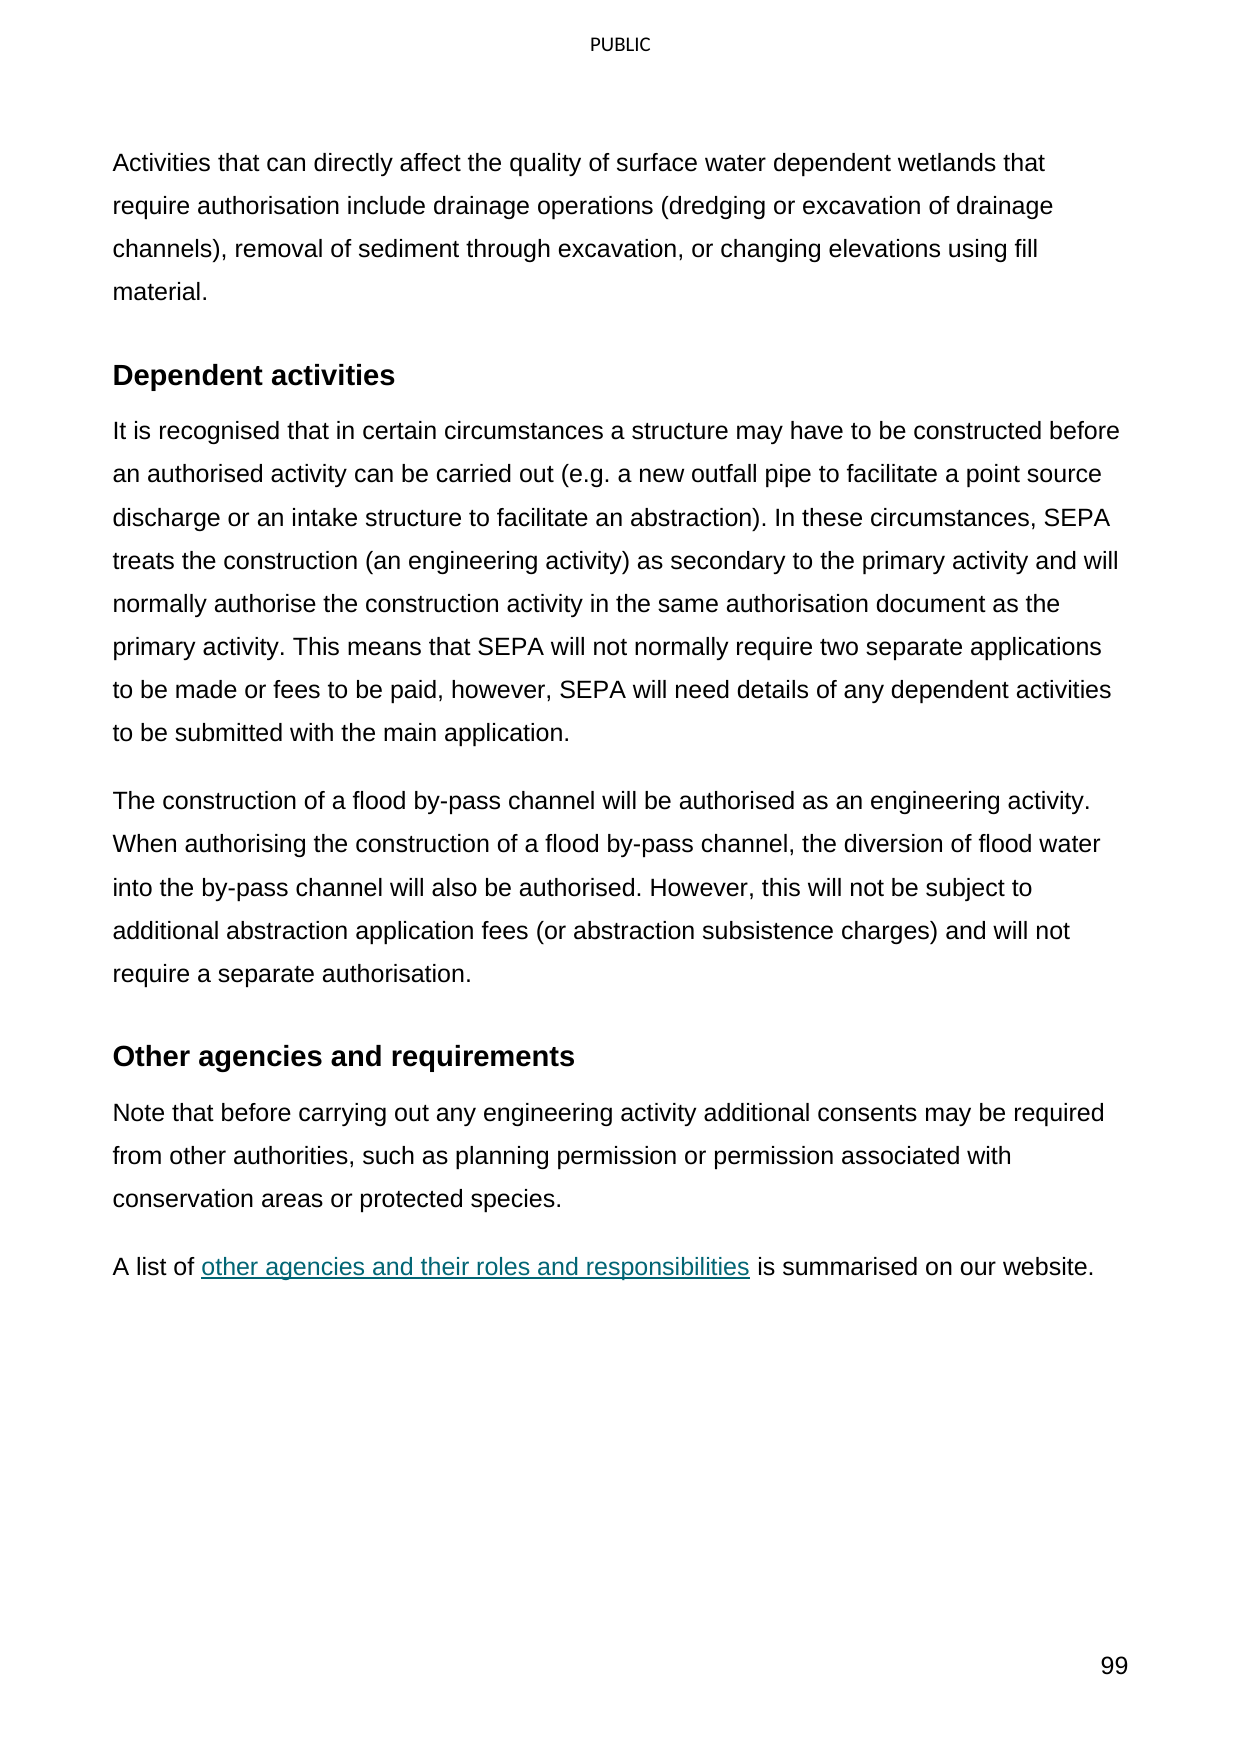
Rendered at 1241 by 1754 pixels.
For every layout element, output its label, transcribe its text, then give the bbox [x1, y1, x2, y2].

subtitle Other agencies and requirements [112, 1039, 1128, 1073]
text It is recognised that in certain circumstances a structure may have to be constructed before an authorised activity can be carried out (e.g. a new outfall pipe to facilitate a point source discharge or an intake structure to facilitate an abstraction). In these circumstances, SEPA treats the construction (an engineering activity) as secondary to the primary activity and will normally authorise the construction activity in the same authorisation document as the primary activity. This means that SEPA will not normally require two separate applications to be made or fees to be paid, however, SEPA will need details of any dependent activities to be submitted with the main application. [112, 416, 1128, 747]
text Note that before carrying out any engineering activity additional consents may be required from other authorities, such as planning permission or permission associated with conservation areas or protected species. [112, 1098, 1128, 1213]
text Activities that can directly affect the quality of surface water dependent wetlands that require authorisation include drainage operations (dredging or excavation of drainage channels), removal of sediment through excavation, or changing elevations using fill material. [112, 148, 1128, 306]
text The construction of a flood by-pass channel will be authorised as an engineering activity. When authorising the construction of a flood by-pass channel, the diversion of flood water into the by-pass channel will also be authorised. However, this will not be subject to additional abstraction application fees (or abstraction subsistence charges) and will not require a separate authorisation. [112, 786, 1128, 987]
text A list of other agencies and their roles and responsibilities is summarised on our website. [112, 1252, 1128, 1281]
subtitle Dependent activities [112, 358, 1128, 391]
